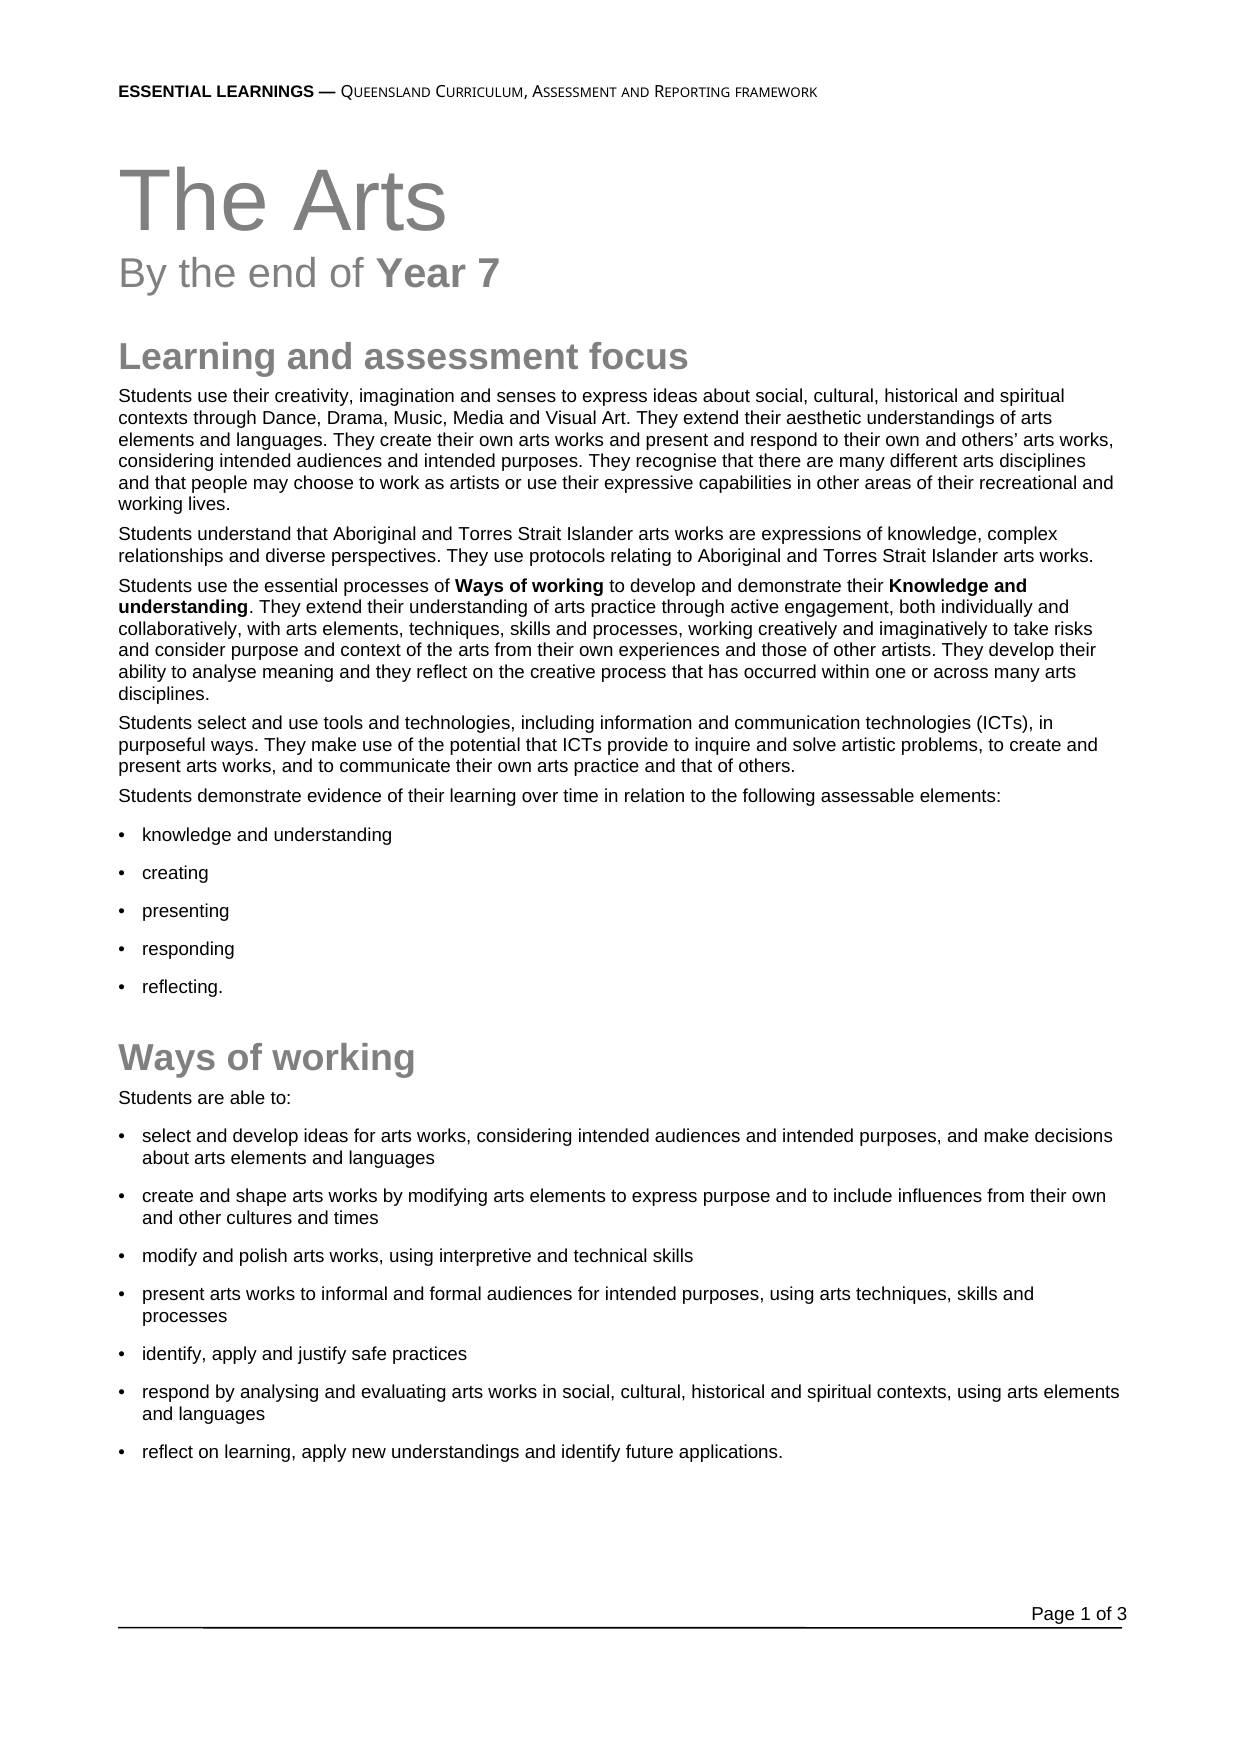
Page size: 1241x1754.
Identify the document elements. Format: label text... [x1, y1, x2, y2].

text Students use their creativity, imagination and senses to express ideas about social, cultural, historical and spiritual contexts through Dance, Drama, Music, Media and Visual Art. They extend their aesthetic understandings of arts elements and languages. They create their own arts works and present and respond to their own and others’ arts works, considering intended audiences and intended purposes. They recognise that there are many different arts disciplines and that people may choose to work as artists or use their expressive capabilities in other areas of their recreational and working lives. [118, 385, 1122, 515]
text • respond by analysing and evaluating arts works in social, cultural, historical and spiritual contexts, using arts elements and languages [118, 1381, 1122, 1424]
text • reflecting. [118, 976, 1122, 998]
text Students are able to: [118, 1087, 1122, 1108]
text • creating [118, 862, 1122, 883]
text • create and shape arts works by modifying arts elements to express purpose and to include influences from their own and other cultures and times [118, 1185, 1122, 1228]
subtitle By the end of Year 7 [118, 248, 1122, 296]
text • select and develop ideas for arts works, considering intended audiences and intended purposes, and make decisions about arts elements and languages [118, 1125, 1122, 1168]
text Students demonstrate evidence of their learning over time in relation to the following assessable elements: [118, 785, 1122, 807]
subtitle Ways of working [118, 1035, 1122, 1078]
text • presenting [118, 900, 1122, 921]
text Students understand that Aboriginal and Torres Strait Islander arts works are expressions of knowledge, complex relationships and diverse perspectives. They use protocols relating to Aboriginal and Torres Strait Islander arts works. [118, 523, 1122, 566]
text • modify and polish arts works, using interpretive and technical skills [118, 1245, 1122, 1266]
text Students select and use tools and technologies, including information and communication technologies (ICTs), in purposeful ways. They make use of the potential that ICTs provide to inquire and solve artistic problems, to create and present arts works, and to communicate their own arts practice and that of others. [118, 712, 1122, 777]
text • reflect on learning, apply new understandings and identify future applications. [118, 1441, 1122, 1462]
subtitle Learning and assessment focus [118, 334, 1122, 377]
subtitle The Arts [118, 148, 1122, 248]
text • knowledge and understanding [118, 823, 1122, 845]
text • responding [118, 938, 1122, 960]
text Students use the essential processes of Ways of working to develop and demonstrate their Knowledge and understanding. They extend their understanding of arts practice through active engagement, both individually and collaboratively, with arts elements, techniques, skills and processes, working creatively and imaginatively to take risks and consider purpose and context of the arts from their own experiences and those of other artists. They develop their ability to analyse meaning and they reflect on the creative process that has occurred within one or across many arts disciplines. [118, 574, 1122, 704]
text • identify, apply and justify safe practices [118, 1343, 1122, 1364]
text • present arts works to informal and formal audiences for intended purposes, using arts techniques, skills and processes [118, 1283, 1122, 1326]
